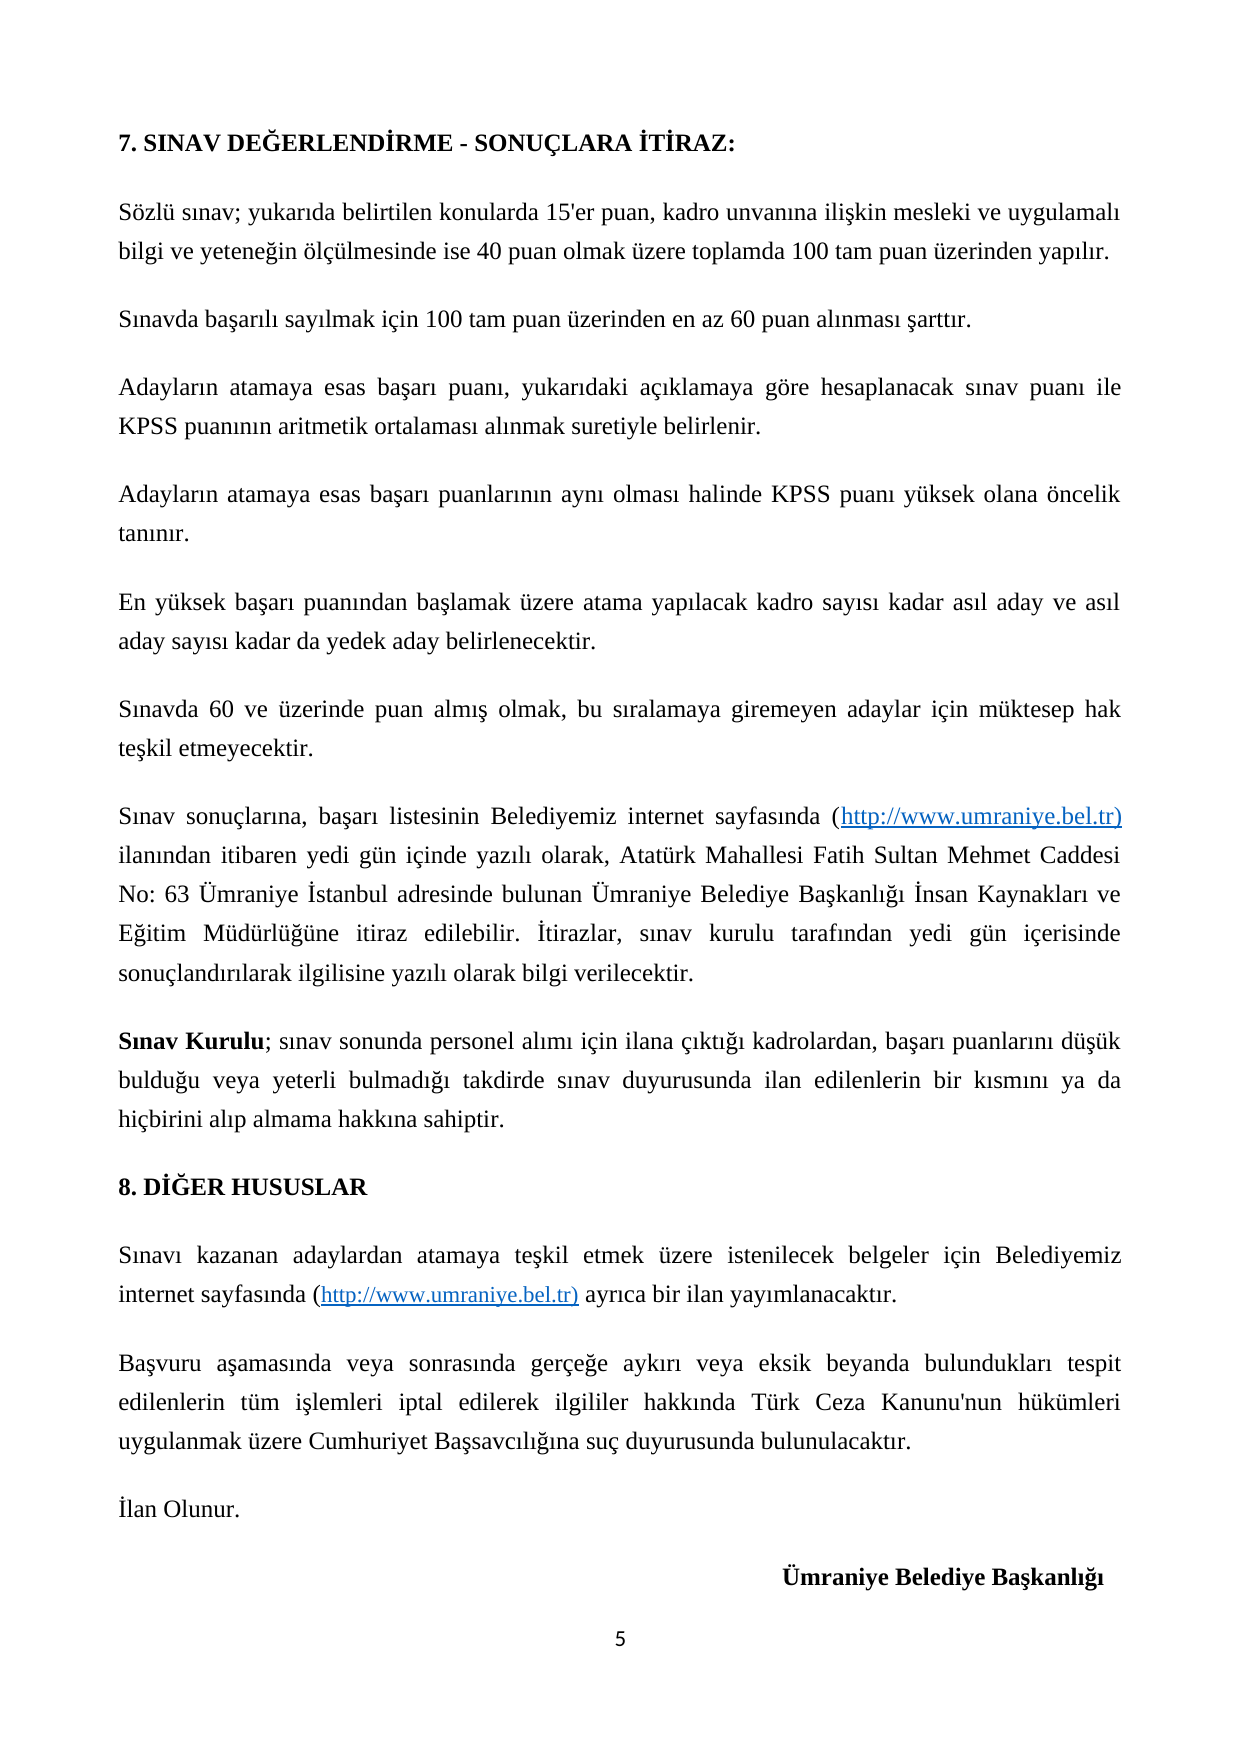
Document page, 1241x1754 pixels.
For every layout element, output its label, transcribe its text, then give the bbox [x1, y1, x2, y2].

text Sınavda 60 ve üzerinde puan almış olmak, bu sıralamaya giremeyen adaylar için müktesep hak teşkil etmeyecektir. [118, 684, 1122, 762]
text İlan Olunur. [118, 1484, 1122, 1523]
text 7. SINAV DEĞERLENDİRME - SONUÇLARA İTİRAZ: [118, 118, 1122, 157]
text Sınav sonuçlarına, başarı listesinin Belediyemiz internet sayfasında (http://www.umraniye.bel.tr) ilanından itibaren yedi gün içinde yazılı olarak, Atatürk Mahallesi Fatih Sultan Mehmet Caddesi No: 63 Ümraniye İstanbul adresinde bulunan Ümraniye Belediye Başkanlığı İnsan Kaynakları ve Eğitim Müdürlüğüne itiraz edilebilir. İtirazlar, sınav kurulu tarafından yedi gün içerisinde sonuçlandırılarak ilgilisine yazılı olarak bilgi verilecektir. [118, 791, 1122, 986]
text Sözlü sınav; yukarıda belirtilen konularda 15'er puan, kadro unvanına ilişkin mesleki ve uygulamalı bilgi ve yeteneğin ölçülmesinde ise 40 puan olmak üzere toplamda 100 tam puan üzerinden yapılır. [118, 186, 1122, 264]
text 8. DİĞER HUSUSLAR [118, 1162, 1122, 1201]
text En yüksek başarı puanından başlamak üzere atama yapılacak kadro sayısı kadar asıl aday ve asıl aday sayısı kadar da yedek aday belirlenecektir. [118, 576, 1122, 654]
text Adayların atamaya esas başarı puanlarının aynı olması halinde KPSS puanı yüksek olana öncelik tanınır. [118, 469, 1122, 547]
text Sınav Kurulu; sınav sonunda personel alımı için ilana çıktığı kadrolardan, başarı puanlarını düşük bulduğu veya yeterli bulmadığı takdirde sınav duyurusunda ilan edilenlerin bir kısmını ya da hiçbirini alıp almama hakkına sahiptir. [118, 1016, 1122, 1133]
text Sınavı kazanan adaylardan atamaya teşkil etmek üzere istenilecek belgeler için Belediyemiz internet sayfasında (http://www.umraniye.bel.tr) ayrıca bir ilan yayımlanacaktır. [118, 1230, 1122, 1308]
text Başvuru aşamasında veya sonrasında gerçeğe aykırı veya eksik beyanda bulundukları tespit edilenlerin tüm işlemleri iptal edilerek ilgililer hakkında Türk Ceza Kanunu'nun hükümleri uygulanmak üzere Cumhuriyet Başsavcılığına suç duyurusunda bulunulacaktır. [118, 1337, 1122, 1454]
text Sınavda başarılı sayılmak için 100 tam puan üzerinden en az 60 puan alınması şarttır. [118, 294, 1122, 333]
text Adayların atamaya esas başarı puanı, yukarıdaki açıklamaya göre hesaplanacak sınav puanı ile KPSS puanının aritmetik ortalaması alınmak suretiyle belirlenir. [118, 362, 1122, 440]
text Ümraniye Belediye Başkanlığı [708, 1552, 1122, 1591]
